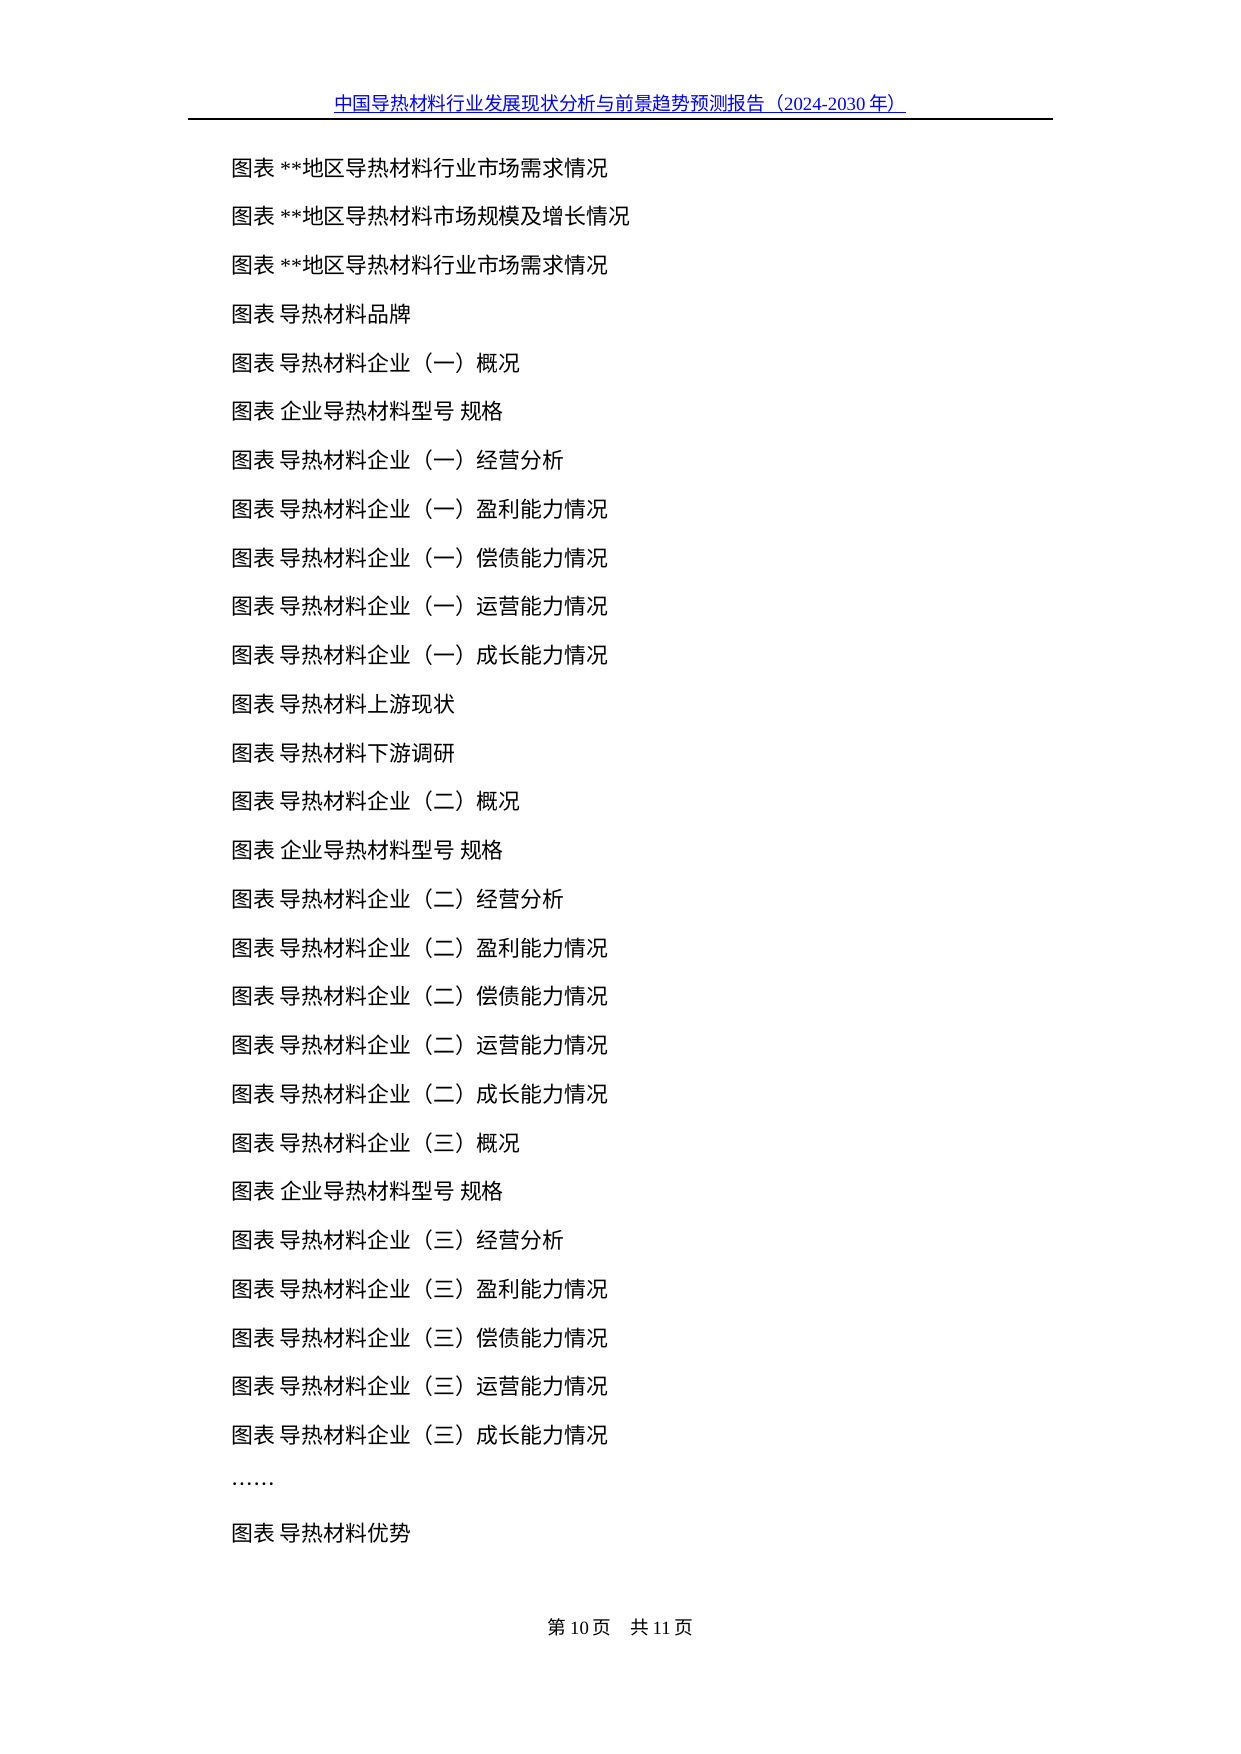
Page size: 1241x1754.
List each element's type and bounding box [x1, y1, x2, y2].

text [187, 150, 1053, 1548]
